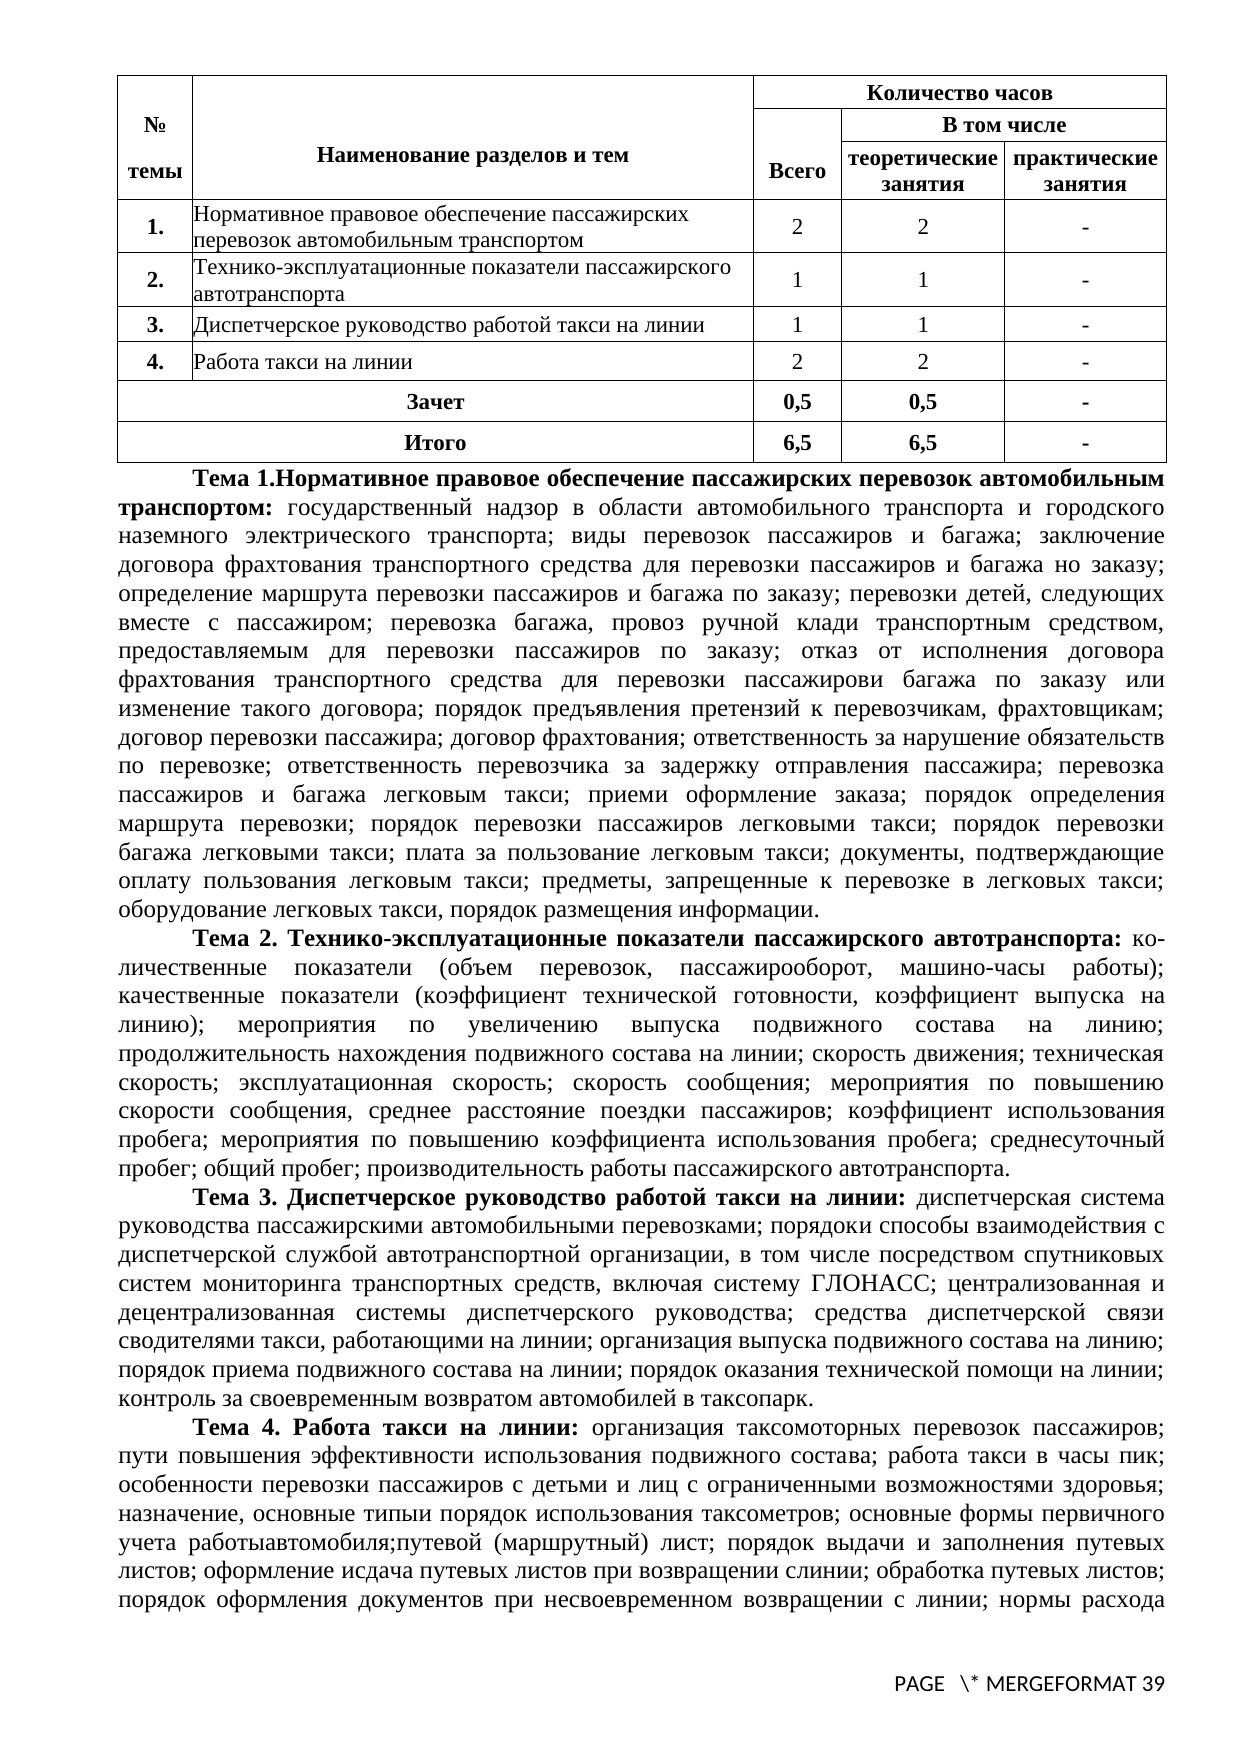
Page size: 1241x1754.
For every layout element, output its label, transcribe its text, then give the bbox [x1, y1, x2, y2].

table_cell - [1005, 381, 1166, 421]
table_cell 1 [754, 253, 841, 306]
table_cell Диспетчерское руководство работой такси на линии [193, 307, 753, 341]
table_cell - [1005, 422, 1166, 462]
table_cell 1 [754, 307, 841, 341]
table_cell практические занятия [1005, 142, 1166, 198]
table_cell Технико-эксплуатационные показатели пассажирского автотранспорта [193, 253, 753, 306]
table_cell - [1005, 200, 1166, 252]
text Тема 3. Диспетчерское руководство работой такси на линии: диспетчерская система руководства пассажирскими автомобильными перевозками; порядоки способы взаимодействия с диспетчерской службой автотранспортной организации, в том числе посредством спутниковых систем мониторинга транспортных средств, включая систему ГЛОНАСС; централизованная и децентрализованная системы диспетчерского руководства; средства диспетчерской связи сводителями такси, работающими на линии; организация выпуска подвижного состава на линию; порядок приема подвижного состава на линии; порядок оказания технической помощи на линии; контроль за своевременным возвратом автомобилей в таксопарк. [118, 1182, 1165, 1412]
text Тема 2. Технико-эксплуатационные показатели пассажирского автотранспорта: количественные показатели (объем перевозок, пассажирооборот, машино-часы работы); качественные показатели (коэффициент технической готовности, коэффициент выпуска на линию); мероприятия по увеличению выпуска подвижного состава на линию; продолжительность нахождения подвижного состава на линии; скорость движения; техническая скорость; эксплуатационная скорость; скорость сообщения; мероприятия по повышению скорости сообщения, среднее расстояние поездки пассажиров; коэффициент использования пробега; мероприятия по повышению коэффициента использования пробега; среднесуточный пробег; общий пробег; производительность работы пассажирского автотранспорта. [118, 923, 1165, 1182]
table_cell 1. [118, 200, 192, 252]
table_cell Работа такси на линии [193, 342, 753, 380]
table_cell 2. [118, 253, 192, 306]
table_cell № [118, 108, 192, 141]
table_header Количество часов [754, 76, 1166, 108]
table_cell - [1005, 253, 1166, 306]
table_cell 1 [842, 253, 1004, 306]
table_cell 6,5 [754, 422, 841, 462]
table_cell 6,5 [842, 422, 1004, 462]
table_cell 1 [842, 307, 1004, 341]
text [118, 1412, 1165, 1613]
table_cell 4. [118, 342, 192, 380]
table_cell теоретические занятия [842, 142, 1004, 198]
table_cell Наименование разделов и тем [193, 108, 753, 198]
table_cell 3. [118, 307, 192, 341]
table_cell - [1005, 307, 1166, 341]
table_cell 2 [754, 342, 841, 380]
table_cell Всего [754, 141, 841, 198]
table_cell Итого [118, 422, 753, 462]
table_cell В том числе [842, 109, 1166, 141]
text Тема 1.Нормативное правовое обеспечение пассажирских перевозок автомобильным транспортом: государственный надзор в области автомобильного транспорта и городского наземного электрического транспорта; виды перевозок пассажиров и багажа; заключение договора фрахтования транспортного средства для перевозки пассажиров и багажа но заказу; определение маршрута перевозки пассажиров и багажа по заказу; перевозки детей, следующих вместе с пассажиром; перевозка багажа, провоз ручной клади транспортным средством, предоставляемым для перевозки пассажиров по заказу; отказ от исполнения договора фрахтования транспортного средства для перевозки пассажирови багажа по заказу или изменение такого договора; порядок предъявления претензий к перевозчикам, фрахтовщикам; договор перевозки пассажира; договор фрахтования; ответственность за нарушение обязательств по перевозке; ответственность перевозчика за задержку отправления пассажира; перевозка пассажиров и багажа легковым такси; приеми оформление заказа; порядок определения маршрута перевозки; порядок перевозки пассажиров легковыми такси; порядок перевозки багажа легковыми такси; плата за пользование легковым такси; документы, подтверждающие оплату пользования легковым такси; предметы, запрещенные к перевозке в легковых такси; оборудование легковых такси, порядок размещения информации. [118, 463, 1165, 923]
table_header [118, 76, 192, 108]
table_header [193, 76, 753, 108]
table_cell 2 [842, 200, 1004, 252]
table_cell Зачет [118, 381, 753, 421]
table_cell Нормативное правовое обеспечение пассажирских перевозок автомобильным транспортом [193, 200, 753, 252]
table_cell - [1005, 342, 1166, 380]
table_cell 0,5 [754, 381, 841, 421]
table_cell 0,5 [842, 381, 1004, 421]
table_cell темы [118, 141, 192, 198]
table_cell 2 [754, 200, 841, 252]
table_cell [754, 109, 841, 141]
table_cell 2 [842, 342, 1004, 380]
